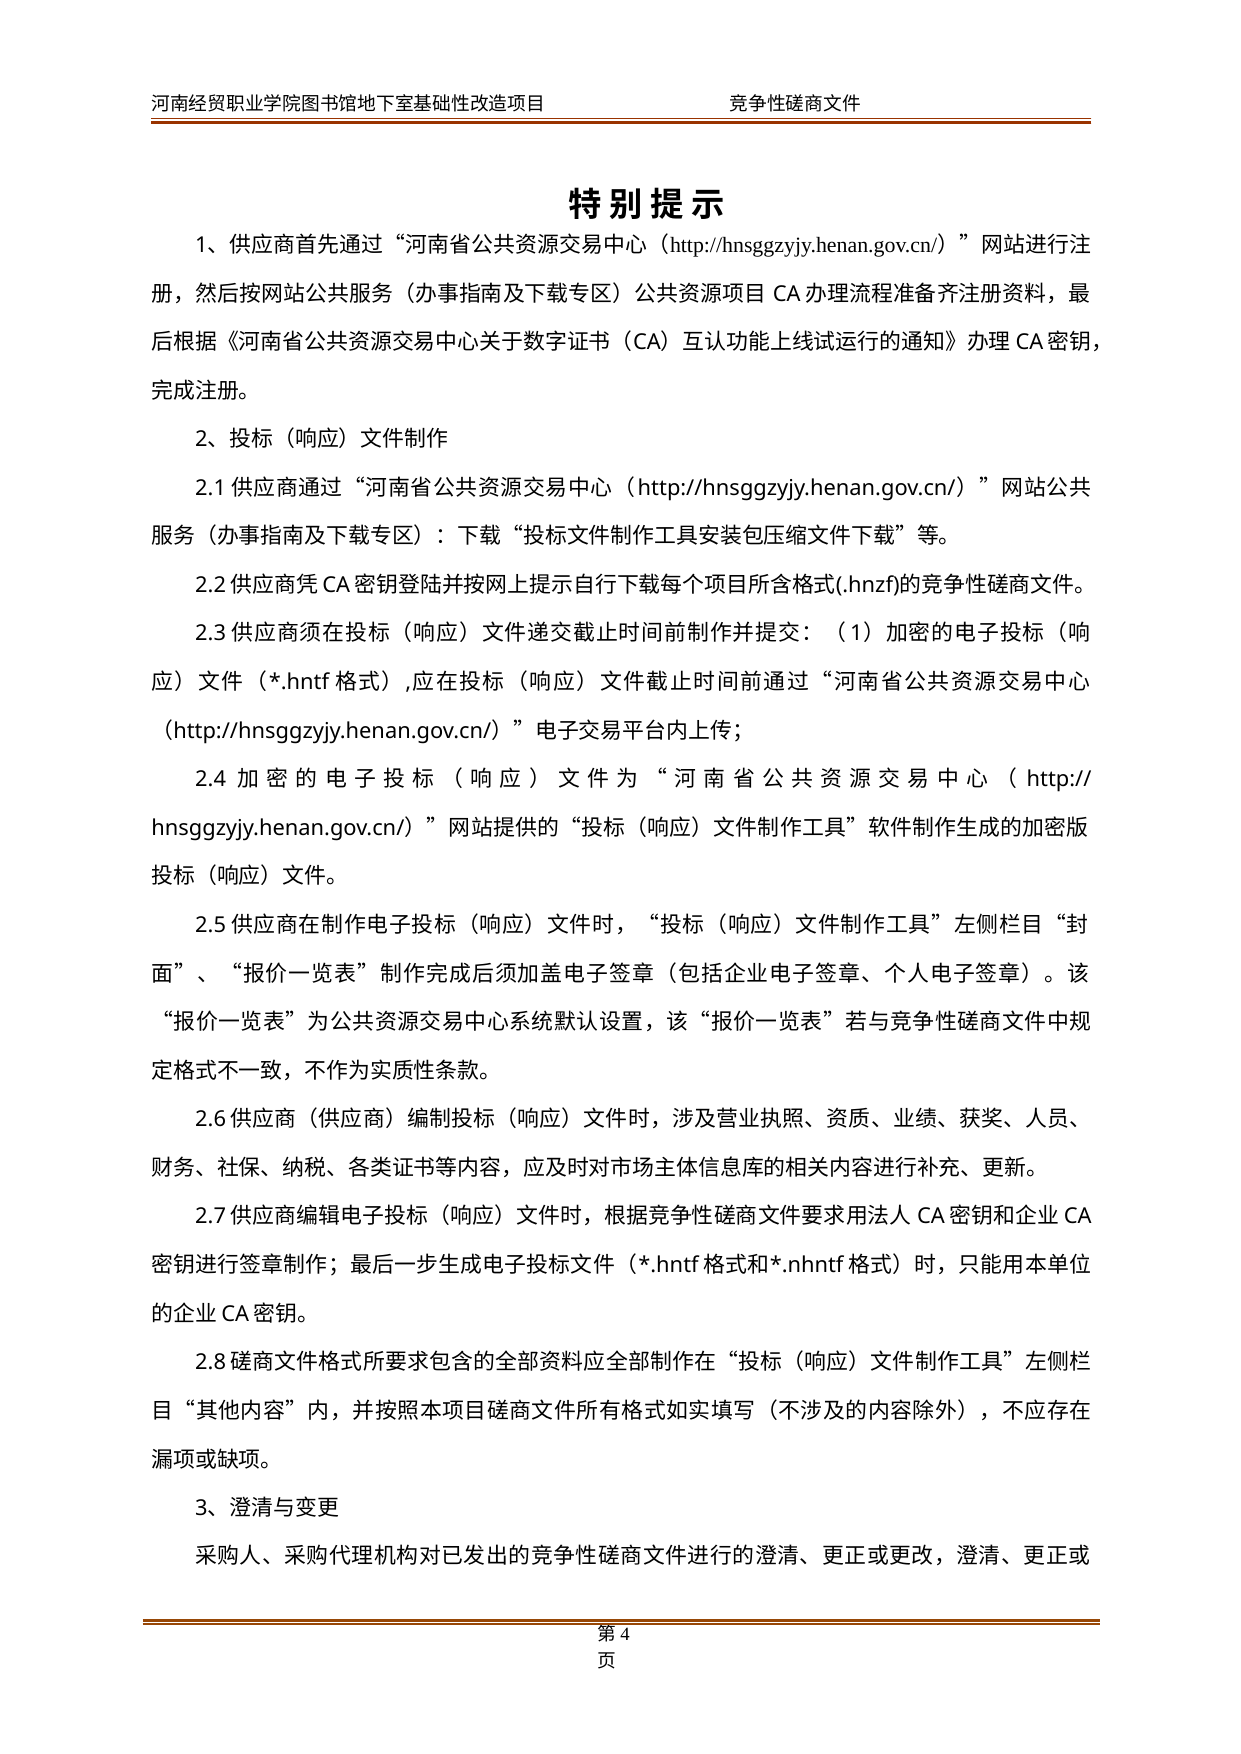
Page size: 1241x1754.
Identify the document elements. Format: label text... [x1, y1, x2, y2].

text 2.6供应商（供应商）编制投标（响应）文件时，涉及营业执照、资质、业绩、获奖、人员、财务、社保、纳税、各类证书等内容，应及时对市场主体信息库的相关内容进行补充、更新。 [151, 1101, 1091, 1182]
text 2.4加密的电子投标（响应）文件为“河南省公共资源交易中心（http://hnsggzyjy.henan.gov.cn/）”网站提供的“投标（响应）文件制作工具”软件制作生成的加密版投标（响应）文件。 [151, 761, 1091, 891]
text 2.7供应商编辑电子投标（响应）文件时，根据竞争性磋商文件要求用法人CA密钥和企业CA密钥进行签章制作；最后一步生成电子投标文件（*.hntf格式和*.nhntf格式）时，只能用本单位的企业CA密钥。 [151, 1198, 1091, 1328]
text 2.2供应商凭CA密钥登陆并按网上提示自行下载每个项目所含格式(.hnzf)的竞争性磋商文件。 [151, 566, 1091, 599]
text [151, 1538, 1091, 1571]
text 1、供应商首先通过“河南省公共资源交易中心（http://hnsggzyjy.henan.gov.cn/）”网站进行注册，然后按网站公共服务（办事指南及下载专区）公共资源项目CA办理流程准备齐注册资料，最后根据《河南省公共资源交易中心关于数字证书（CA）互认功能上线试运行的通知》办理CA密钥，完成注册。 [151, 226, 1091, 405]
text 2.3供应商须在投标（响应）文件递交截止时间前制作并提交：（1）加密的电子投标（响应）文件（*.hntf格式）,应在投标（响应）文件截止时间前通过“河南省公共资源交易中心（http://hnsggzyjy.henan.gov.cn/）”电子交易平台内上传； [151, 615, 1091, 745]
text 特 别 提 示 [151, 178, 1091, 226]
text 2、投标（响应）文件制作 [151, 421, 1091, 453]
text 2.1供应商通过“河南省公共资源交易中心（http://hnsggzyjy.henan.gov.cn/）”网站公共服务（办事指南及下载专区）：下载“投标文件制作工具安装包压缩文件下载”等。 [151, 469, 1091, 551]
text 2.8磋商文件格式所要求包含的全部资料应全部制作在“投标（响应）文件制作工具”左侧栏目“其他内容”内，并按照本项目磋商文件所有格式如实填写（不涉及的内容除外），不应存在漏项或缺项。 [151, 1344, 1091, 1474]
text 3、澄清与变更 [151, 1490, 1091, 1522]
text 2.5供应商在制作电子投标（响应）文件时，“投标（响应）文件制作工具”左侧栏目“封面”、“报价一览表”制作完成后须加盖电子签章（包括企业电子签章、个人电子签章）。该“报价一览表”为公共资源交易中心系统默认设置，该“报价一览表”若与竞争性磋商文件中规定格式不一致，不作为实质性条款。 [151, 906, 1091, 1085]
